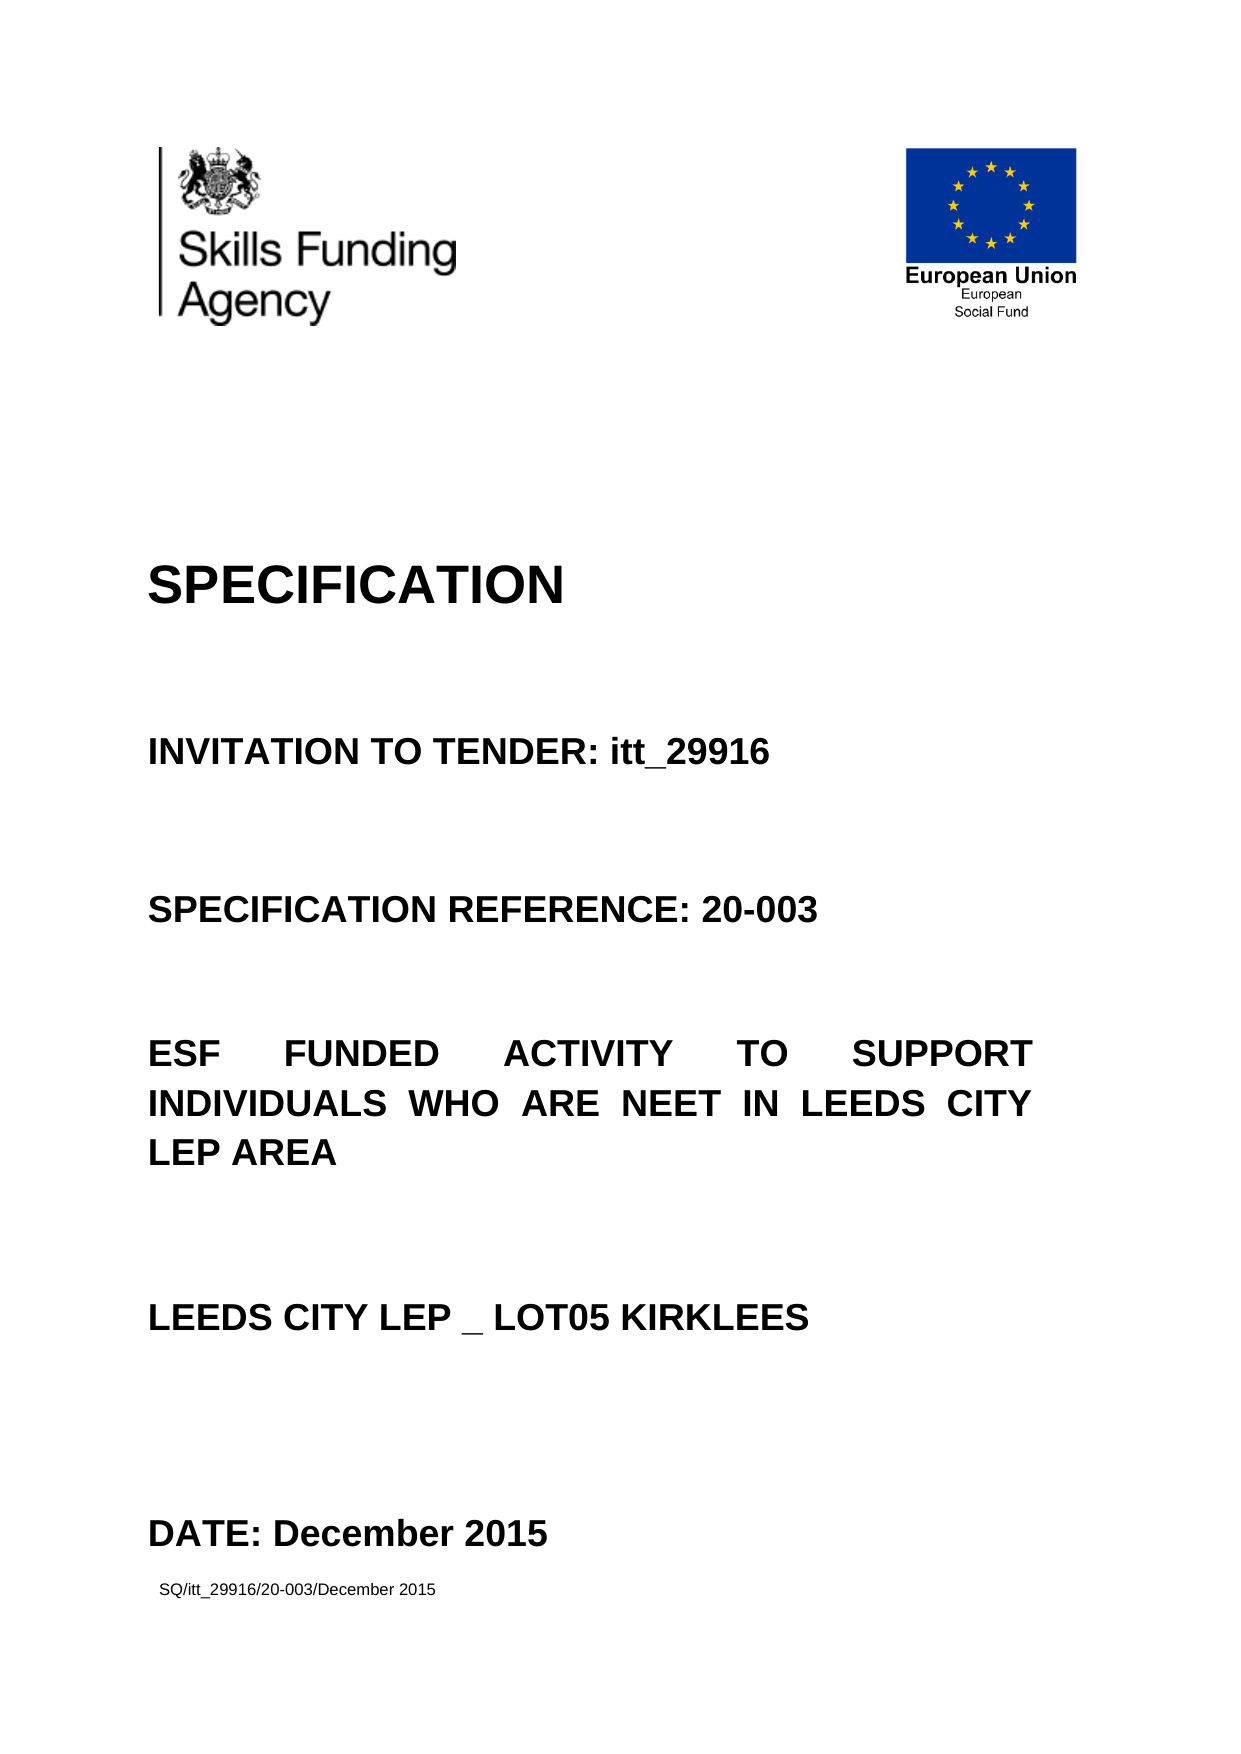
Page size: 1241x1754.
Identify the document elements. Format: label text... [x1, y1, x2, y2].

text ESF funded activity to support individuals who are NEET in LEEDS CITY LEP area [148, 1031, 1033, 1174]
picture [158, 147, 456, 326]
table_header [621, 148, 1088, 351]
text SPECIFICATION [148, 552, 1063, 614]
text INVITATION TO TENDER: itt_29916 [148, 729, 1063, 773]
table_header [148, 148, 621, 351]
text DATE: December 2015 [148, 1511, 1063, 1554]
text LEEDS CITY LEP _ LOT05 KIRKLEES [148, 1295, 1063, 1338]
text SPECIFICATION REFERENCE: 20-003 [148, 888, 1063, 931]
picture [905, 147, 1077, 320]
